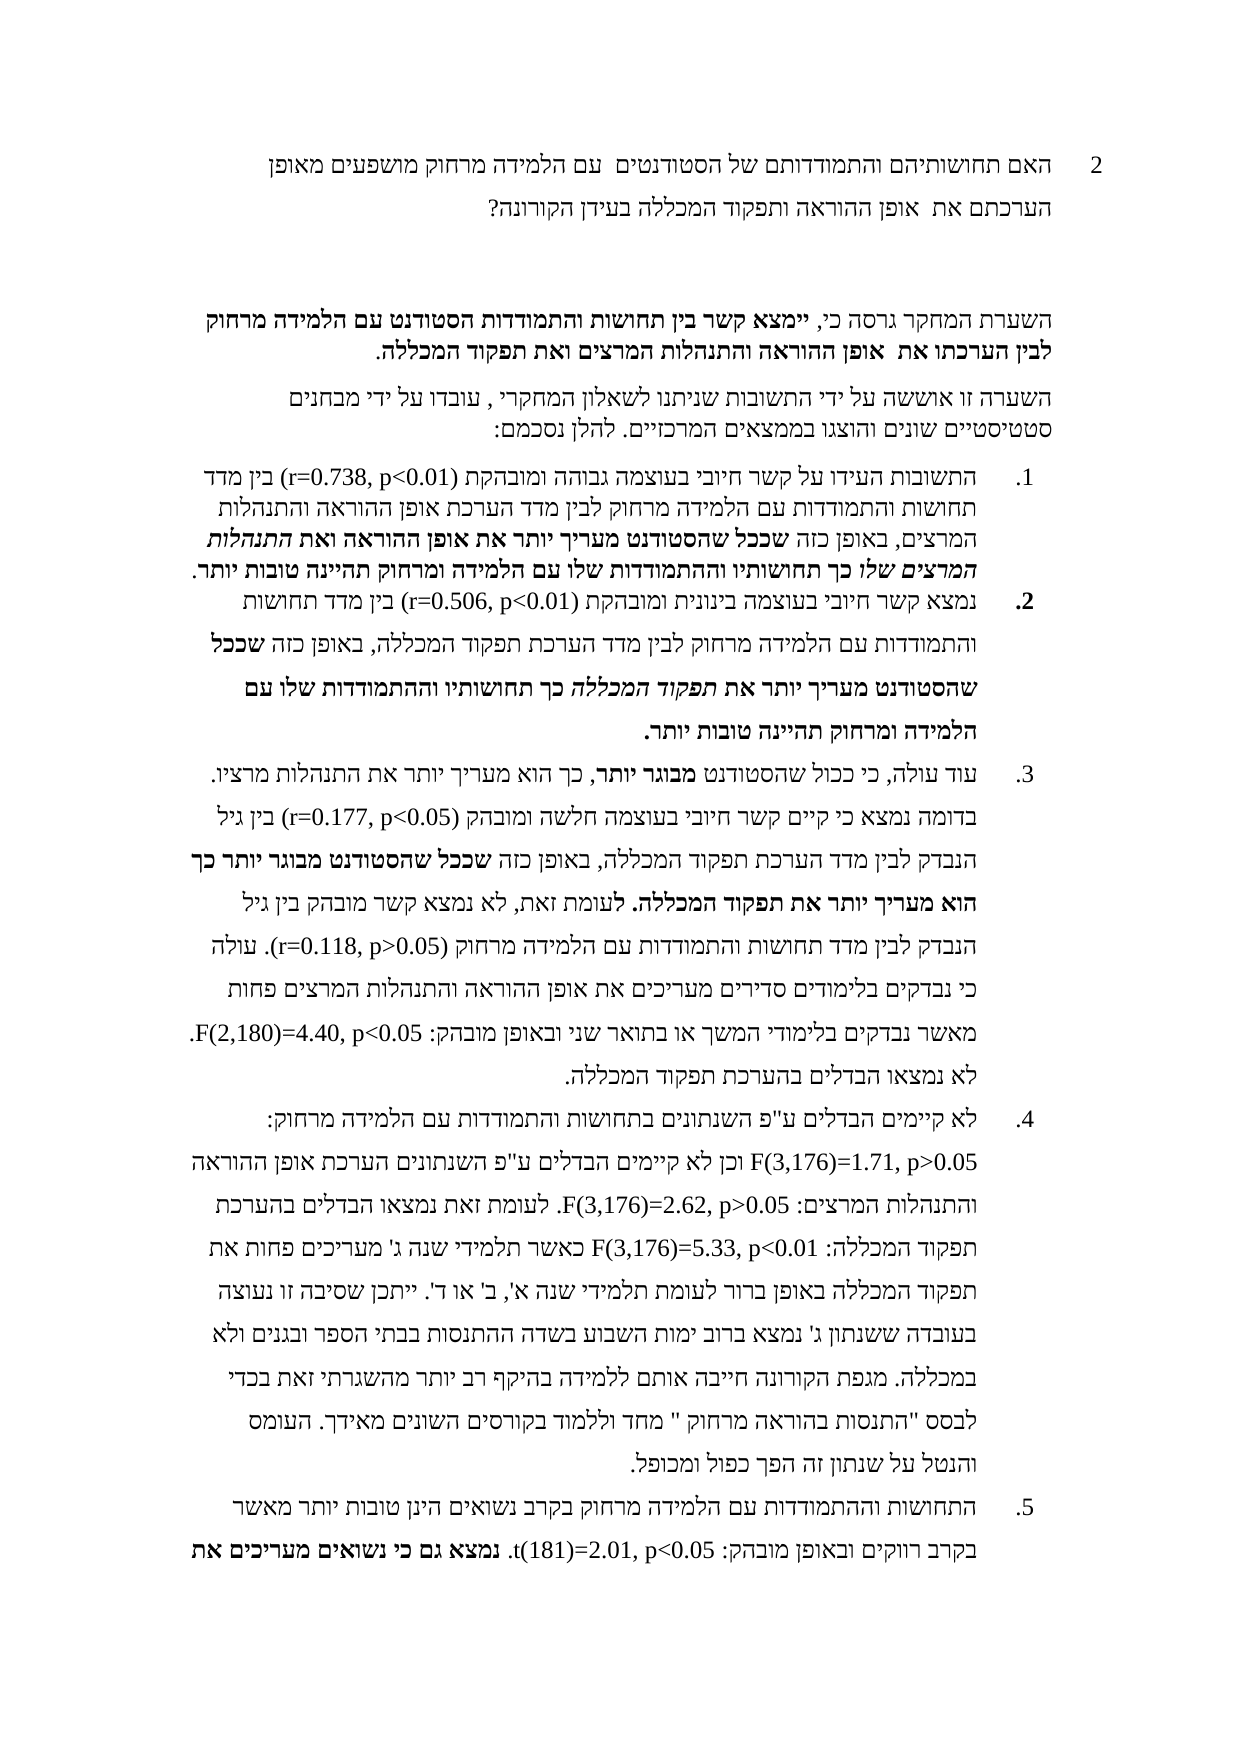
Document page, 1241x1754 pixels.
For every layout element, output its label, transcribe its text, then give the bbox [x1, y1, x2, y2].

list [187, 1492, 1015, 1564]
text השערה זו אוששה על ידי התשובות שניתנו לשאלון המחקרי , עובדו על ידי מבחנים סטטיסטיים שונים והוצגו בממצאים המרכזיים. להלן נסכמם: [187, 383, 1053, 443]
text השערת המחקר גרסה כי, יימצא קשר בין תחושות והתמודדות הסטודנט עם הלמידה מרחוק לבין הערכתו את אופן ההוראה והתנהלות המרצים ואת תפקוד המכללה. [187, 305, 1053, 364]
list התשובות העידו על קשר חיובי בעוצמה גבוהה ומובהקת (r=0.738, p<0.01) בין מדד תחושות והתמודדות עם הלמידה מרחוק לבין מדד הערכת אופן ההוראה והתנהלות המרצים, באופן כזה שככל שהסטודנט מעריך יותר את אופן ההוראה ואת התנהלות המרצים שלו כך תחושותיו וההתמודדות שלו עם הלמידה ומרחוק תהיינה טובות יותר. [187, 462, 1015, 584]
list נמצא קשר חיובי בעוצמה בינונית ומובהקת (r=0.506, p<0.01) בין מדד תחושות והתמודדות עם הלמידה מרחוק לבין מדד הערכת תפקוד המכללה, באופן כזה שככל שהסטודנט מעריך יותר את תפקוד המכללה כך תחושותיו וההתמודדות שלו עם הלמידה ומרחוק תהיינה טובות יותר. [187, 586, 1015, 744]
list עוד עולה, כי ככול שהסטודנט מבוגר יותר, כך הוא מעריך יותר את התנהלות מרציו. בדומה נמצא כי קיים קשר חיובי בעוצמה חלשה ומובהק (r=0.177, p<0.05) בין גיל הנבדק לבין מדד הערכת תפקוד המכללה, באופן כזה שככל שהסטודנט מבוגר יותר כך הוא מעריך יותר את תפקוד המכללה. לעומת זאת, לא נמצא קשר מובהק בין גיל הנבדק לבין מדד תחושות והתמודדות עם הלמידה מרחוק (r=0.118, p>0.05). עולה כי נבדקים בלימודים סדירים מעריכים את אופן ההוראה והתנהלות המרצים פחות מאשר נבדקים בלימודי המשך או בתואר שני ובאופן מובהק: F(2,180)=4.40, p<0.05. לא נמצאו הבדלים בהערכת תפקוד המכללה. [187, 759, 1015, 1089]
list לא קיימים הבדלים ע"פ השנתונים בתחושות והתמודדות עם הלמידה מרחוק: F(3,176)=1.71, p>0.05 וכן לא קיימים הבדלים ע"פ השנתונים הערכת אופן ההוראה והתנהלות המרצים: F(3,176)=2.62, p>0.05. לעומת זאת נמצאו הבדלים בהערכת תפקוד המכללה: F(3,176)=5.33, p<0.01 כאשר תלמידי שנה ג' מעריכים פחות את תפקוד המכללה באופן ברור לעומת תלמידי שנה א', ב' או ד'. ייתכן שסיבה זו נעוצה בעובדה ששנתון ג' נמצא ברוב ימות השבוע בשדה ההתנסות בבתי הספר ובגנים ולא במכללה. מגפת הקורונה חייבה אותם ללמידה בהיקף רב יותר מהשגרתי זאת בכדי לבסס "התנסות בהוראה מרחוק " מחד וללמוד בקורסים השונים מאידך. העומס והנטל על שנתון זה הפך כפול ומכופל. [187, 1104, 1015, 1478]
list האם תחושותיהם והתמודדותם של הסטודנטים עם הלמידה מרחוק מושפעים מאופן הערכתם את אופן ההוראה ותפקוד המכללה בעידן הקורונה? [187, 150, 1090, 222]
